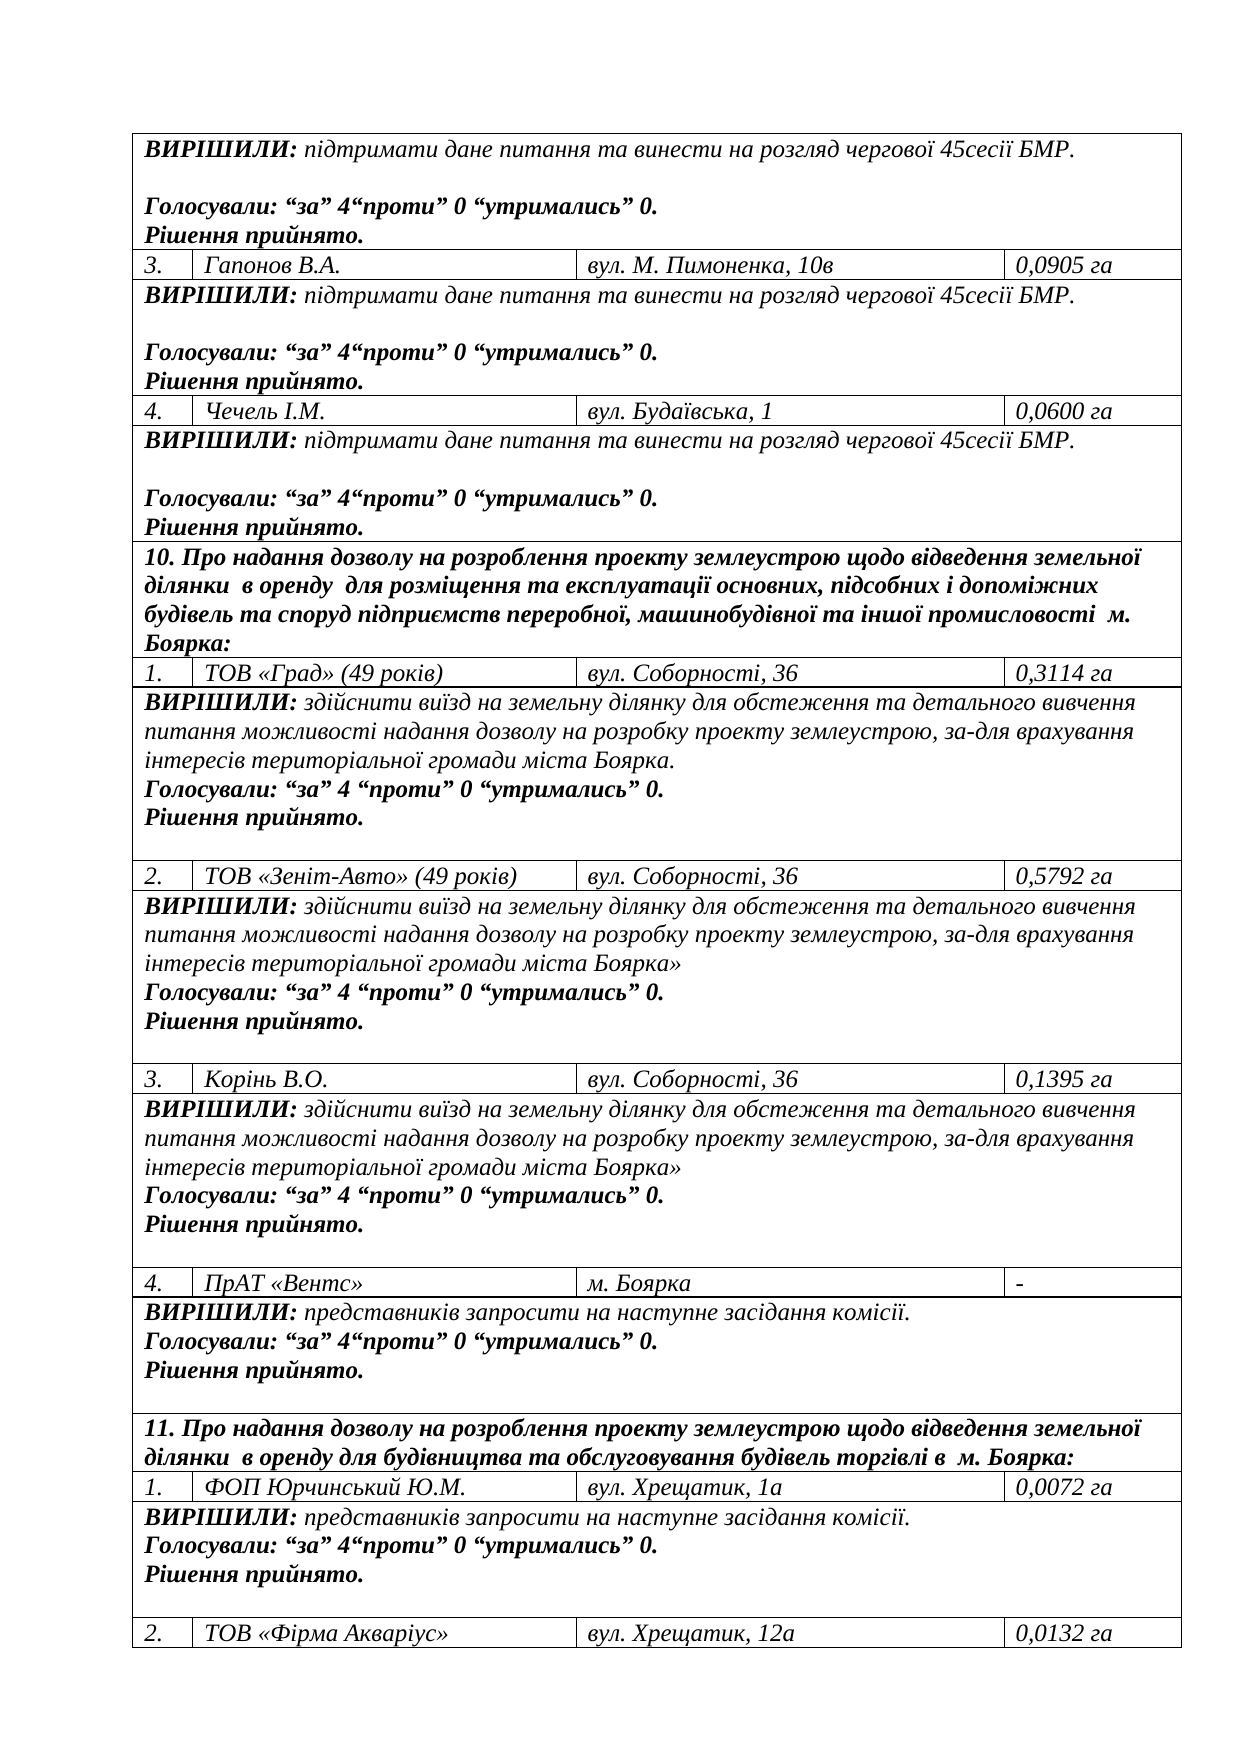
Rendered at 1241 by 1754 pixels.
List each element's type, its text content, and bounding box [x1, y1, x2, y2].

table_cell 0,0072 га [1005, 1472, 1181, 1501]
table_cell вул. Хрещатик, 12а [577, 1618, 1004, 1647]
table_cell 1. [133, 1472, 192, 1501]
table_cell 4. [133, 1268, 192, 1296]
table_cell Корінь В.О. [193, 1064, 576, 1093]
table_cell ВИРІШИЛИ: представників запросити на наступне засідання комісії. Голосували: “за” 4“проти” 0 “утримались” 0. Рішення прийнято. [133, 1298, 1181, 1412]
table_cell 2. [133, 861, 192, 890]
table_cell 0,0905 га [1005, 250, 1181, 279]
table_cell вул. Соборності, 36 [577, 658, 1004, 686]
table_cell 0,3114 га [1005, 658, 1181, 686]
table_cell 11. Про надання дозволу на розроблення проекту землеустрою щодо відведення земельної ділянки в оренду для будівництва та обслуговування будівель торгівлі в м. Боярка: [133, 1414, 1181, 1471]
table_cell Чечель І.М. [193, 396, 576, 424]
table_cell ТОВ «Фірма Акваріус» [193, 1618, 576, 1647]
table_cell 0,0132 га [1005, 1618, 1181, 1647]
table_cell 3. [133, 1064, 192, 1093]
table_cell 0,0600 га [1005, 396, 1181, 424]
table_cell 1. [133, 658, 192, 686]
table_cell 2. [133, 1618, 192, 1647]
table_cell ТОВ «Град» (49 років) [193, 658, 576, 686]
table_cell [133, 1502, 1181, 1617]
table_cell ВИРІШИЛИ: підтримати дане питання та винести на розгляд чергової 45сесії БМР. Голосували: “за” 4“проти” 0 “утримались” 0. Рішення прийнято. [133, 134, 1181, 249]
table_cell ВИРІШИЛИ: здійснити виїзд на земельну ділянку для обстеження та детального вивчення питання можливості надання дозволу на розробку проекту землеустрою, за-для врахування інтересів територіальної громади міста Боярка» Голосували: “за” 4 “проти” 0 “утримались” 0. Рішення прийнято. [133, 891, 1181, 1063]
table_cell вул. Соборності, 36 [577, 1064, 1004, 1093]
table_cell ВИРІШИЛИ: підтримати дане питання та винести на розгляд чергової 45сесії БМР. Голосували: “за” 4“проти” 0 “утримались” 0. Рішення прийнято. [133, 280, 1181, 395]
table_cell вул. Соборності, 36 [577, 861, 1004, 890]
table_cell ФОП Юрчинський Ю.М. [193, 1472, 576, 1501]
table_cell 3. [133, 250, 192, 279]
table_cell - [1005, 1268, 1181, 1296]
table_cell 0,1395 га [1005, 1064, 1181, 1093]
table_cell ВИРІШИЛИ: здійснити виїзд на земельну ділянку для обстеження та детального вивчення питання можливості надання дозволу на розробку проекту землеустрою, за-для врахування інтересів територіальної громади міста Боярка» Голосували: “за” 4 “проти” 0 “утримались” 0. Рішення прийнято. [133, 1094, 1181, 1267]
table_cell ТОВ «Зеніт-Авто» (49 років) [193, 861, 576, 890]
table_cell вул. М. Пимоненка, 10в [577, 250, 1004, 279]
table_cell ВИРІШИЛИ: підтримати дане питання та винести на розгляд чергової 45сесії БМР. Голосували: “за” 4“проти” 0 “утримались” 0. Рішення прийнято. [133, 426, 1181, 541]
table_cell 10. Про надання дозволу на розроблення проекту землеустрою щодо відведення земельної ділянки в оренду для розміщення та експлуатації основних, підсобних і допоміжних будівель та споруд підприємств переробної, машинобудівної та іншої промисловості м. Боярка: [133, 542, 1181, 657]
table_cell 4. [133, 396, 192, 424]
table_cell ВИРІШИЛИ: здійснити виїзд на земельну ділянку для обстеження та детального вивчення питання можливості надання дозволу на розробку проекту землеустрою, за-для врахування інтересів територіальної громади міста Боярка. Голосували: “за” 4 “проти” 0 “утримались” 0. Рішення прийнято. [133, 688, 1181, 860]
table_cell ПрАТ «Вентс» [193, 1268, 576, 1296]
table_cell 0,5792 га [1005, 861, 1181, 890]
table_cell м. Боярка [577, 1268, 1004, 1296]
table_cell вул. Будаївська, 1 [577, 396, 1004, 424]
table_cell вул. Хрещатик, 1а [577, 1472, 1004, 1501]
table_cell Гапонов В.А. [193, 250, 576, 279]
